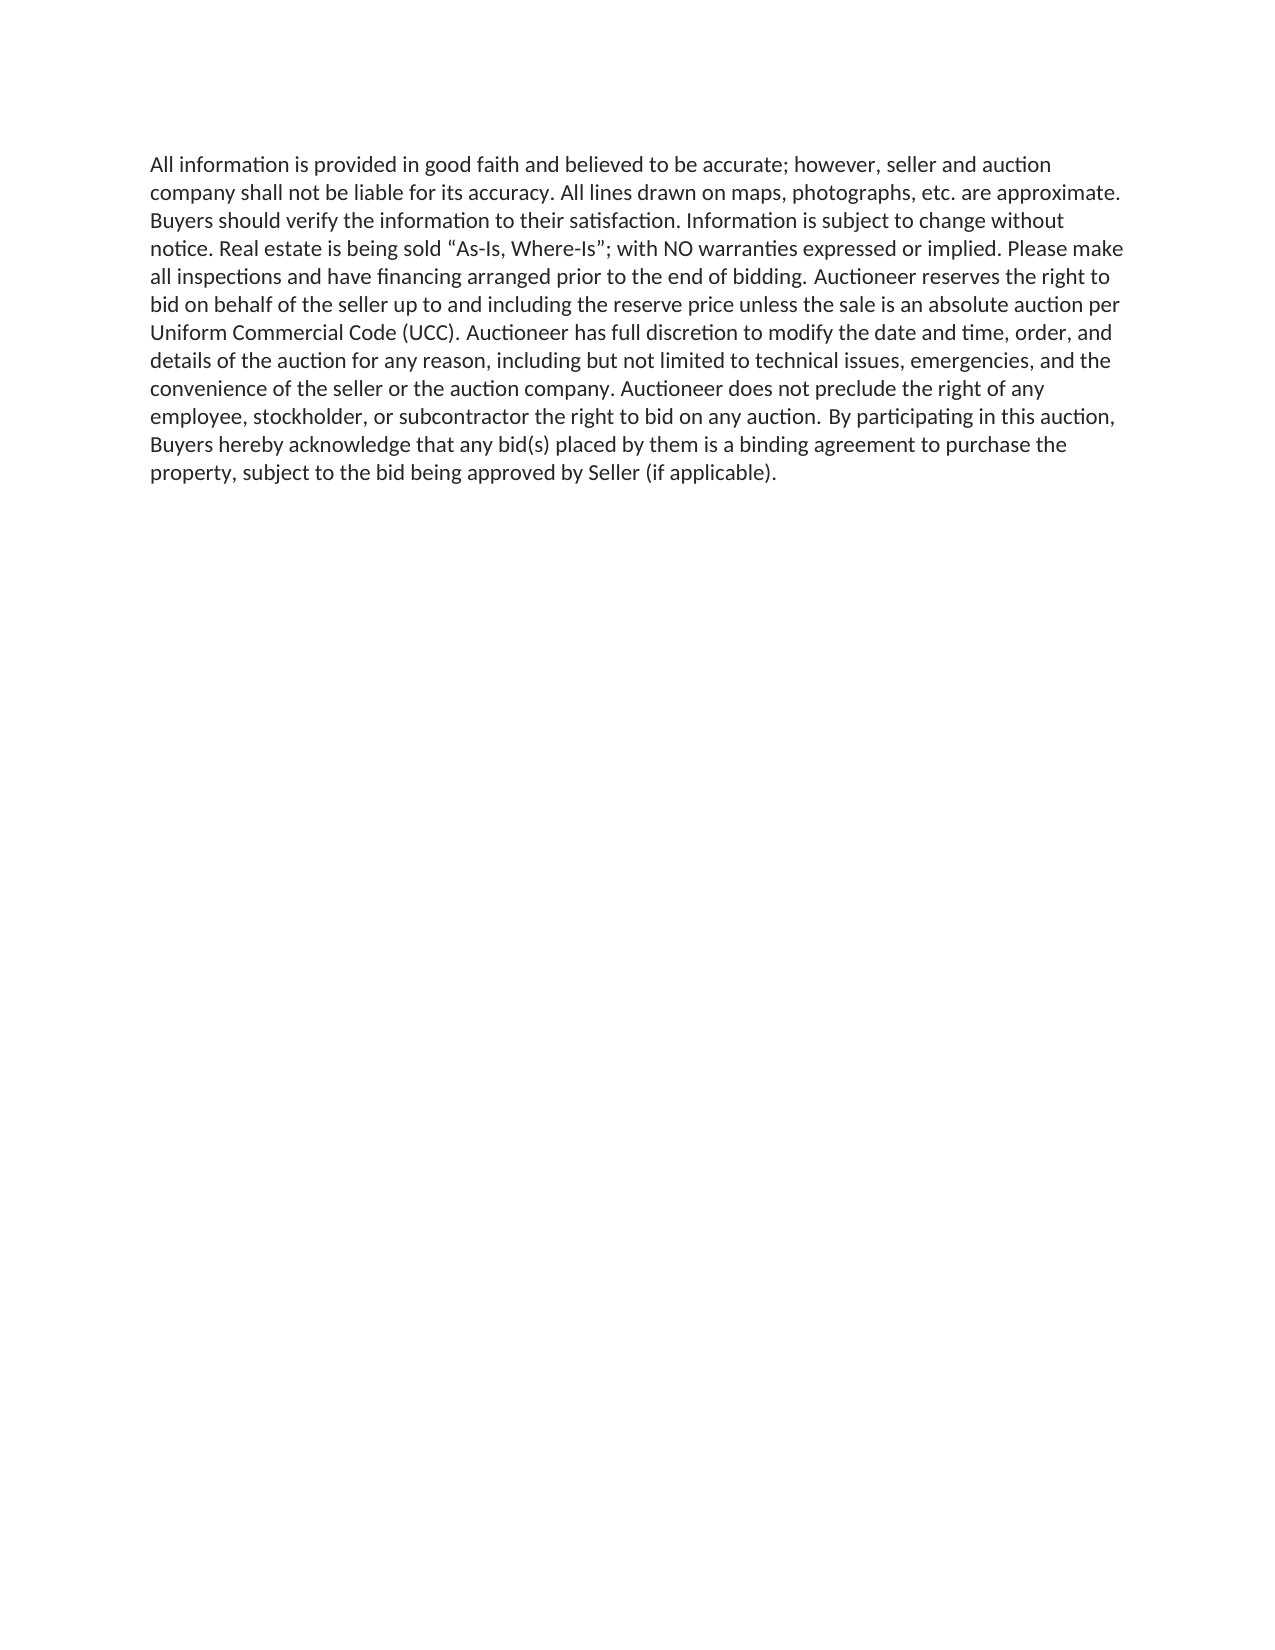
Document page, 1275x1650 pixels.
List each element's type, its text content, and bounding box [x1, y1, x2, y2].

text All information is provided in good faith and believed to be accurate; however, seller and auction company shall not be liable for its accuracy. All lines drawn on maps, photographs, etc. are approximate. Buyers should verify the information to their satisfaction. Information is subject to change without notice. Real estate is being sold “As-Is, Where-Is”; with NO warranties expressed or implied. Please make all inspections and have financing arranged prior to the end of bidding. Auctioneer reserves the right to bid on behalf of the seller up to and including the reserve price unless the sale is an absolute auction per Uniform Commercial Code (UCC). Auctioneer has full discretion to modify the date and time, order, and details of the auction for any reason, including but not limited to technical issues, emergencies, and the convenience of the seller or the auction company. Auctioneer does not preclude the right of any employee, stockholder, or subcontractor the right to bid on any auction. By participating in this auction, Buyers hereby acknowledge that any bid(s) placed by them is a binding agreement to purchase the property, subject to the bid being approved by Seller (if applicable). [150, 150, 1125, 486]
